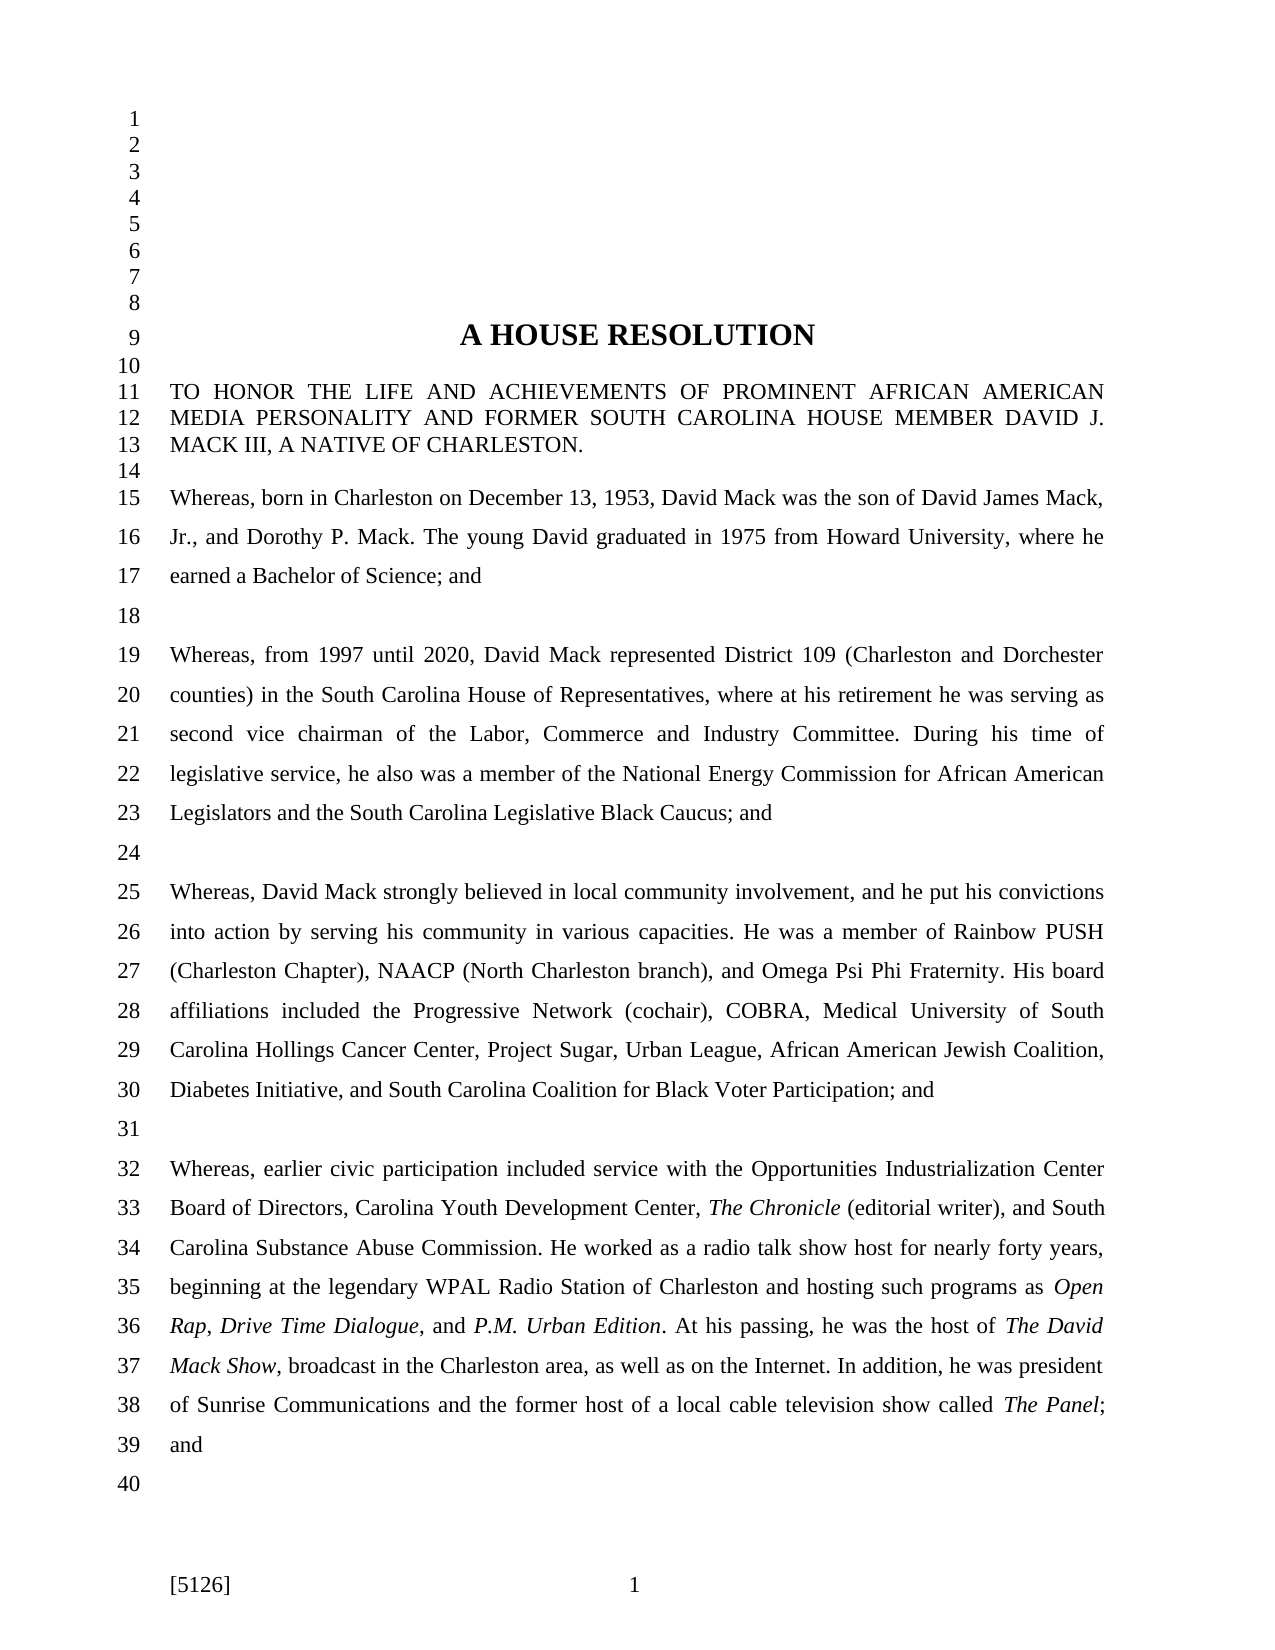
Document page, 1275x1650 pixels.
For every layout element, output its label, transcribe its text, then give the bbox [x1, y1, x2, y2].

text A RESOLUTION [169, 316, 1106, 352]
text Whereas, David Mack strongly believed in local community involvement, and he put his convictions into action by serving his community in various capacities. He was a member of Rainbow PUSH (Charleston Chapter), NAACP (North Charleston branch), and Omega Psi Phi Fraternity. His board affiliations included the Progressive Network (cochair), COBRA, Medical University of South Carolina Hollings Cancer Center, Project Sugar, Urban League, African American Jewish Coalition, Diabetes Initiative, and South Carolina Coalition for Black Voter Participation; and [169, 878, 1106, 1102]
text Whereas, born in Charleston on December 13, 1953, David Mack was the son of David James Mack, Jr., and Dorothy P. Mack. The young David graduated in 1975 from Howard University, where he earned a Bachelor of Science; and [169, 483, 1106, 589]
text Whereas, earlier civic participation included service with the Opportunities Industrialization Center Board of Directors, Carolina Youth Development Center, The Chronicle (editorial writer), and South Carolina Substance Abuse Commission. He worked as a radio talk show host for nearly forty years, beginning at the legendary WPAL Radio Station of Charleston and hosting such programs as Open Rap, Drive Time Dialogue, and P.M. Urban Edition. At his passing, he was the host of The David Mack Show, broadcast in the Charleston area, as well as on the Internet. In addition, he was president of Sunrise Communications and the former host of a local cable television show called The Panel; and [169, 1155, 1106, 1457]
text Whereas, from 1997 until 2020, David Mack represented District 109 (Charleston and Dorchester counties) in the South Carolina House of Representatives, where at his retirement he was serving as second vice chairman of the Labor, Commerce and Industry Committee. During his time of legislative service, he also was a member of the National Energy Commission for African American Legislators and the South Carolina Legislative Black Caucus; and [169, 641, 1106, 826]
